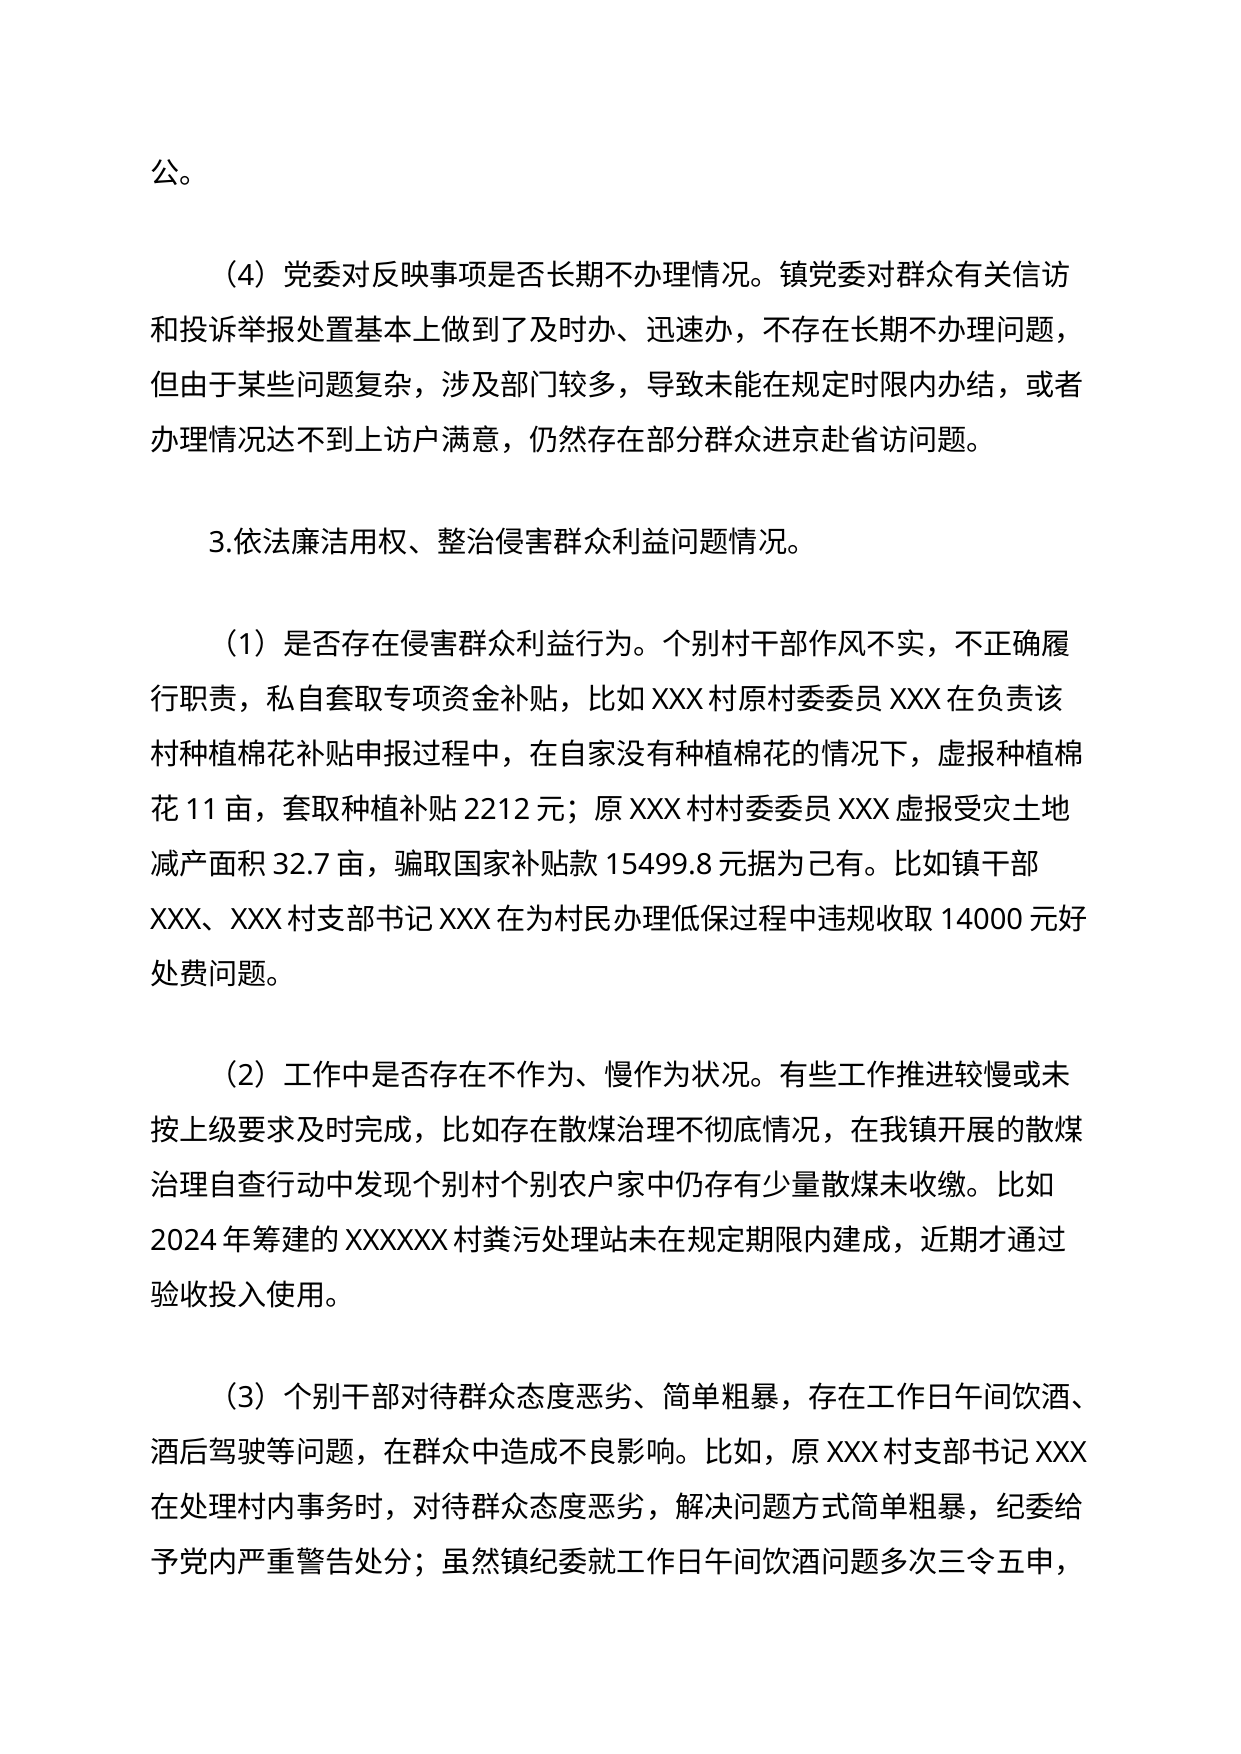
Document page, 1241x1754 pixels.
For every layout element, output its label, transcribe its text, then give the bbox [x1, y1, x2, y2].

text 3.依法廉洁用权、整治侵害群众利益问题情况。 [150, 518, 1090, 561]
text （2）工作中是否存在不作为、慢作为状况。有些工作推进较慢或未按上级要求及时完成，比如存在散煤治理不彻底情况，在我镇开展的散煤治理自查行动中发现个别村个别农户家中仍存有少量散煤未收缴。比如2024年筹建的XXXXXX村粪污处理站未在规定期限内建成，近期才通过验收投入使用。 [150, 1052, 1090, 1314]
text （1）是否存在侵害群众利益行为。个别村干部作风不实，不正确履行职责，私自套取专项资金补贴，比如XXX村原村委委员XXX在负责该村种植棉花补贴申报过程中，在自家没有种植棉花的情况下，虚报种植棉花11亩，套取种植补贴2212元；原XXX村村委委员XXX虚报受灾土地减产面积32.7亩，骗取国家补贴款15499.8元据为己有。比如镇干部XXX、XXX村支部书记XXX在为村民办理低保过程中违规收取14000元好处费问题。 [150, 620, 1090, 992]
text （4）党委对反映事项是否长期不办理情况。镇党委对群众有关信访和投诉举报处置基本上做到了及时办、迅速办，不存在长期不办理问题，但由于某些问题复杂，涉及部门较多，导致未能在规定时限内办结，或者办理情况达不到上访户满意，仍然存在部分群众进京赴省访问题。 [150, 252, 1090, 459]
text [150, 1373, 1090, 1581]
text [150, 150, 1090, 192]
